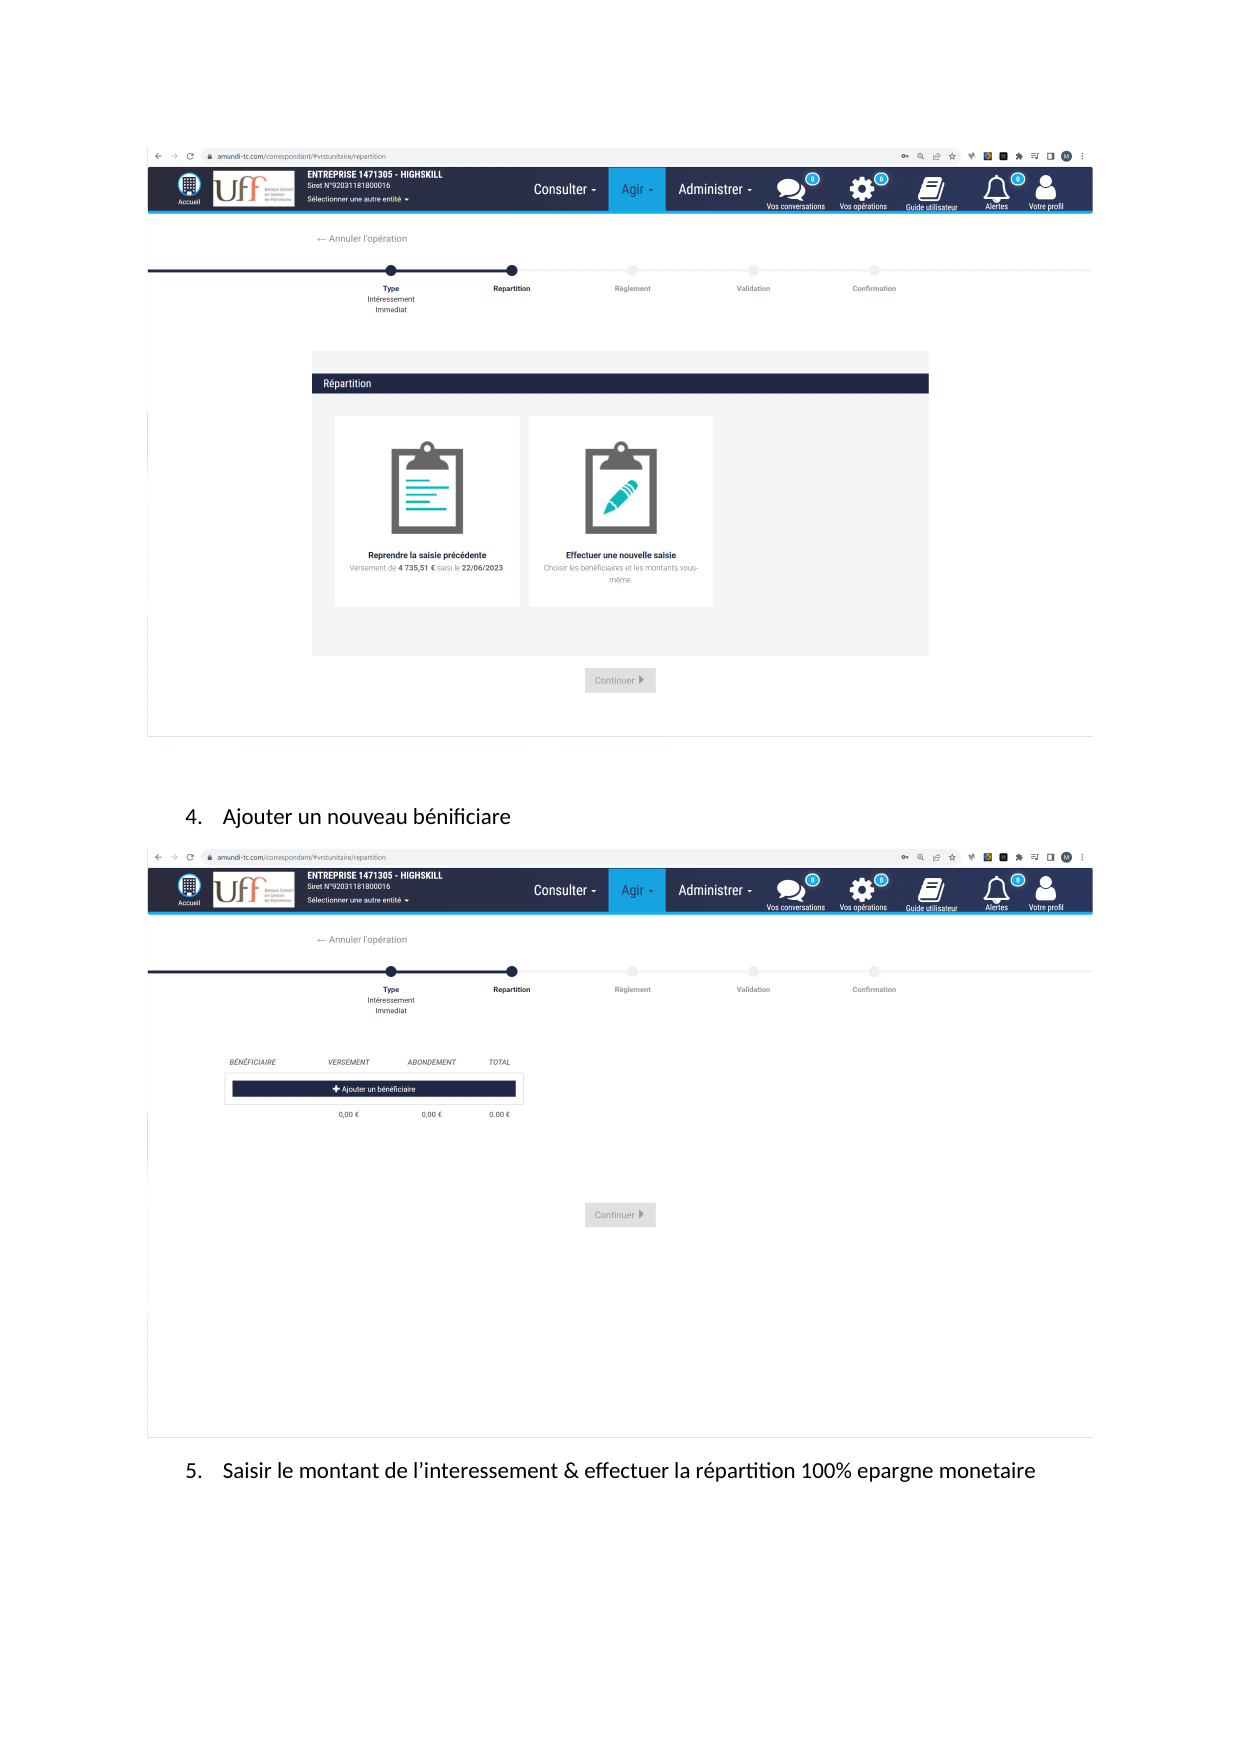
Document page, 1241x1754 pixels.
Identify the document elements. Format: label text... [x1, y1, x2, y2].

picture [147, 147, 1093, 737]
list Ajouter un nouveau bénificiare [185, 802, 1093, 830]
picture [147, 848, 1093, 1438]
list Saisir le montant de l’interessement & effectuer la répartition 100% epargne monetaire [185, 1456, 1093, 1484]
